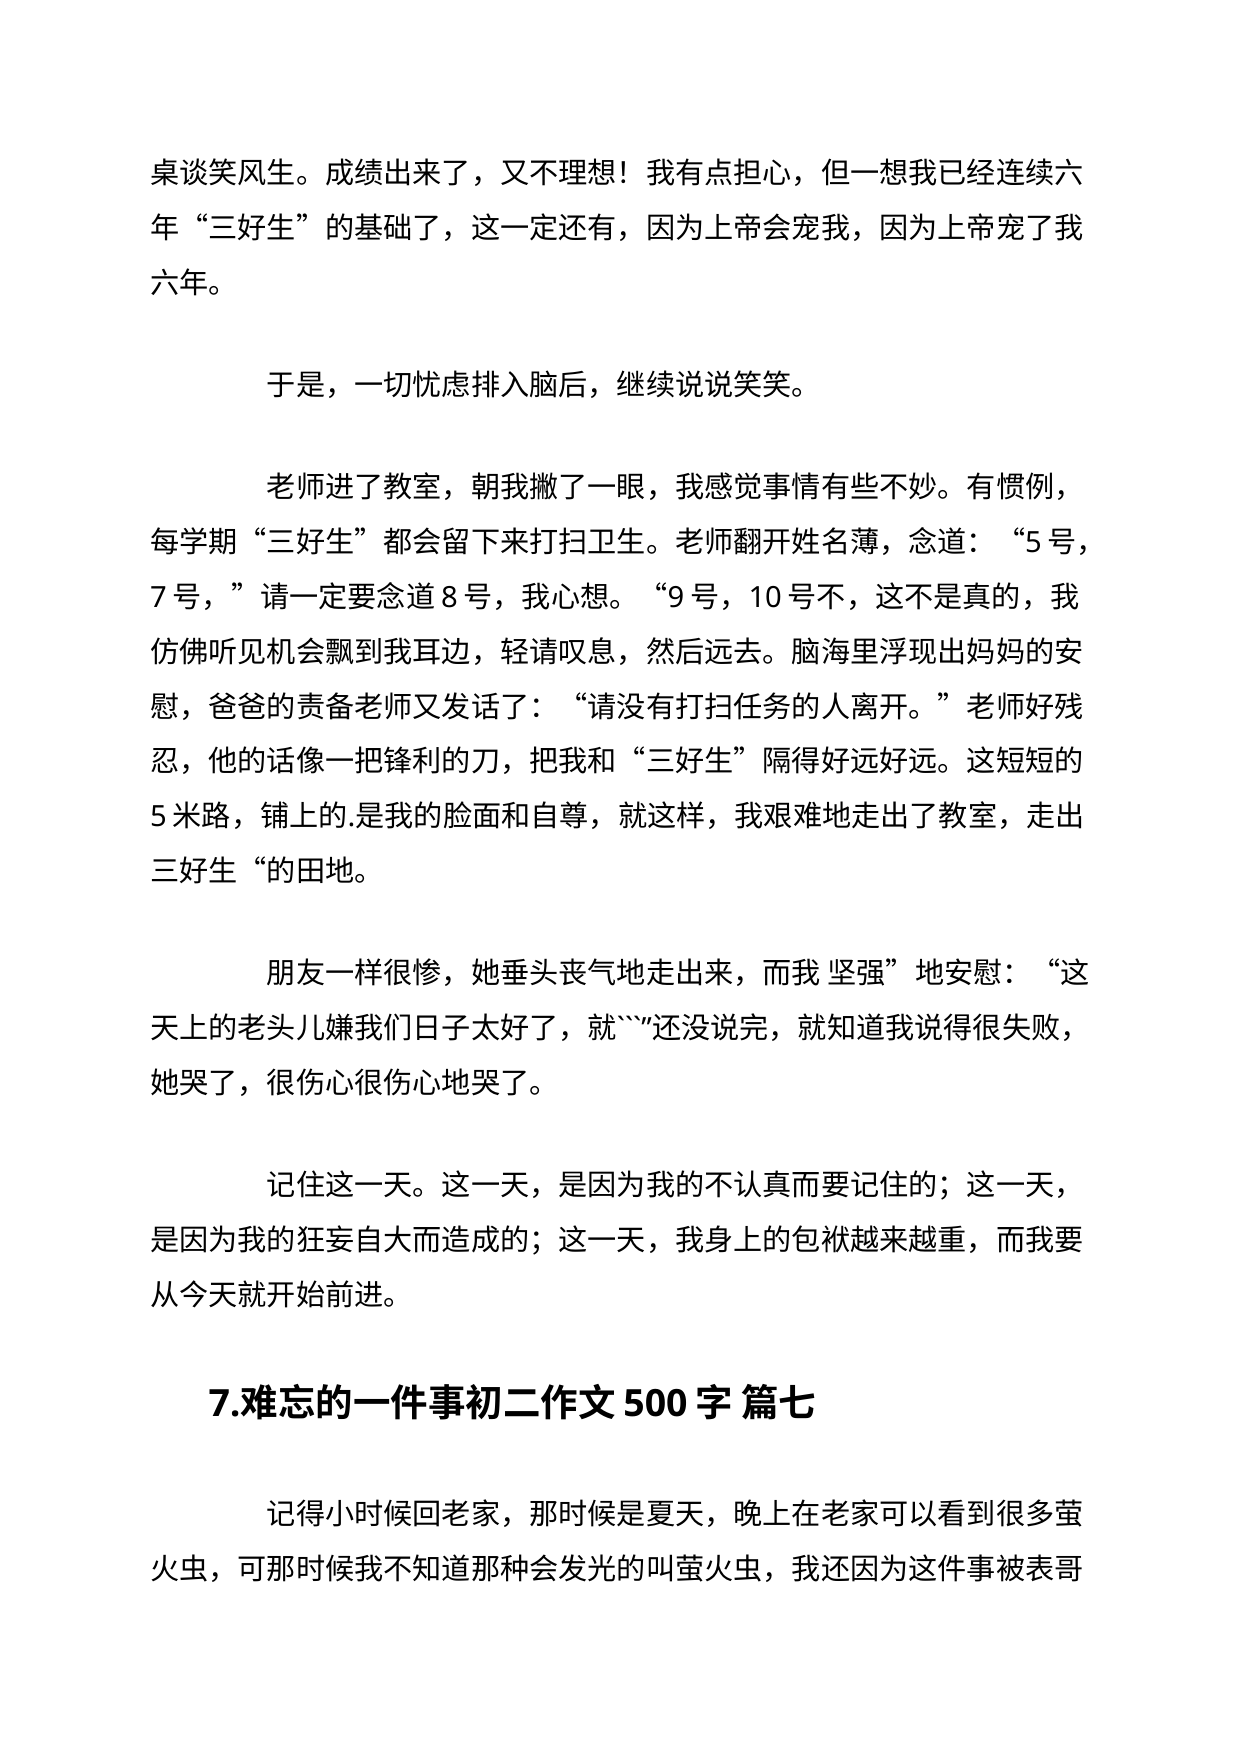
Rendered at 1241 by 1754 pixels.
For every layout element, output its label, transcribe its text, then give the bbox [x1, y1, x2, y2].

text 于是，一切忧虑排入脑后，继续说说笑笑。 [150, 362, 1090, 404]
text 7.难忘的一件事初二作文500字 篇七 [150, 1373, 1090, 1427]
text 老师进了教室，朝我撇了一眼，我感觉事情有些不妙。有惯例，每学期“三好生”都会留下来打扫卫生。老师翻开姓名薄，念道：“5号，7号，”请一定要念道8号，我心想。“9号，10号不，这不是真的，我仿佛听见机会飘到我耳边，轻请叹息，然后远去。脑海里浮现出妈妈的安慰，爸爸的责备老师又发话了：“请没有打扫任务的人离开。”老师好残忍，他的话像一把锋利的刀，把我和“三好生”隔得好远好远。这短短的5米路，铺上的.是我的脸面和自尊，就这样，我艰难地走出了教室，走出 三好生“的田地。 [150, 463, 1090, 890]
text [150, 150, 1090, 302]
text 记住这一天。这一天，是因为我的不认真而要记住的；这一天，是因为我的狂妄自大而造成的；这一天，我身上的包袱越来越重，而我要从今天就开始前进。 [150, 1161, 1090, 1313]
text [150, 1491, 1090, 1588]
text 朋友一样很惨，她垂头丧气地走出来，而我 坚强”地安慰：“这天上的老头儿嫌我们日子太好了，就```”还没说完，就知道我说得很失败，她哭了，很伤心很伤心地哭了。 [150, 950, 1090, 1102]
